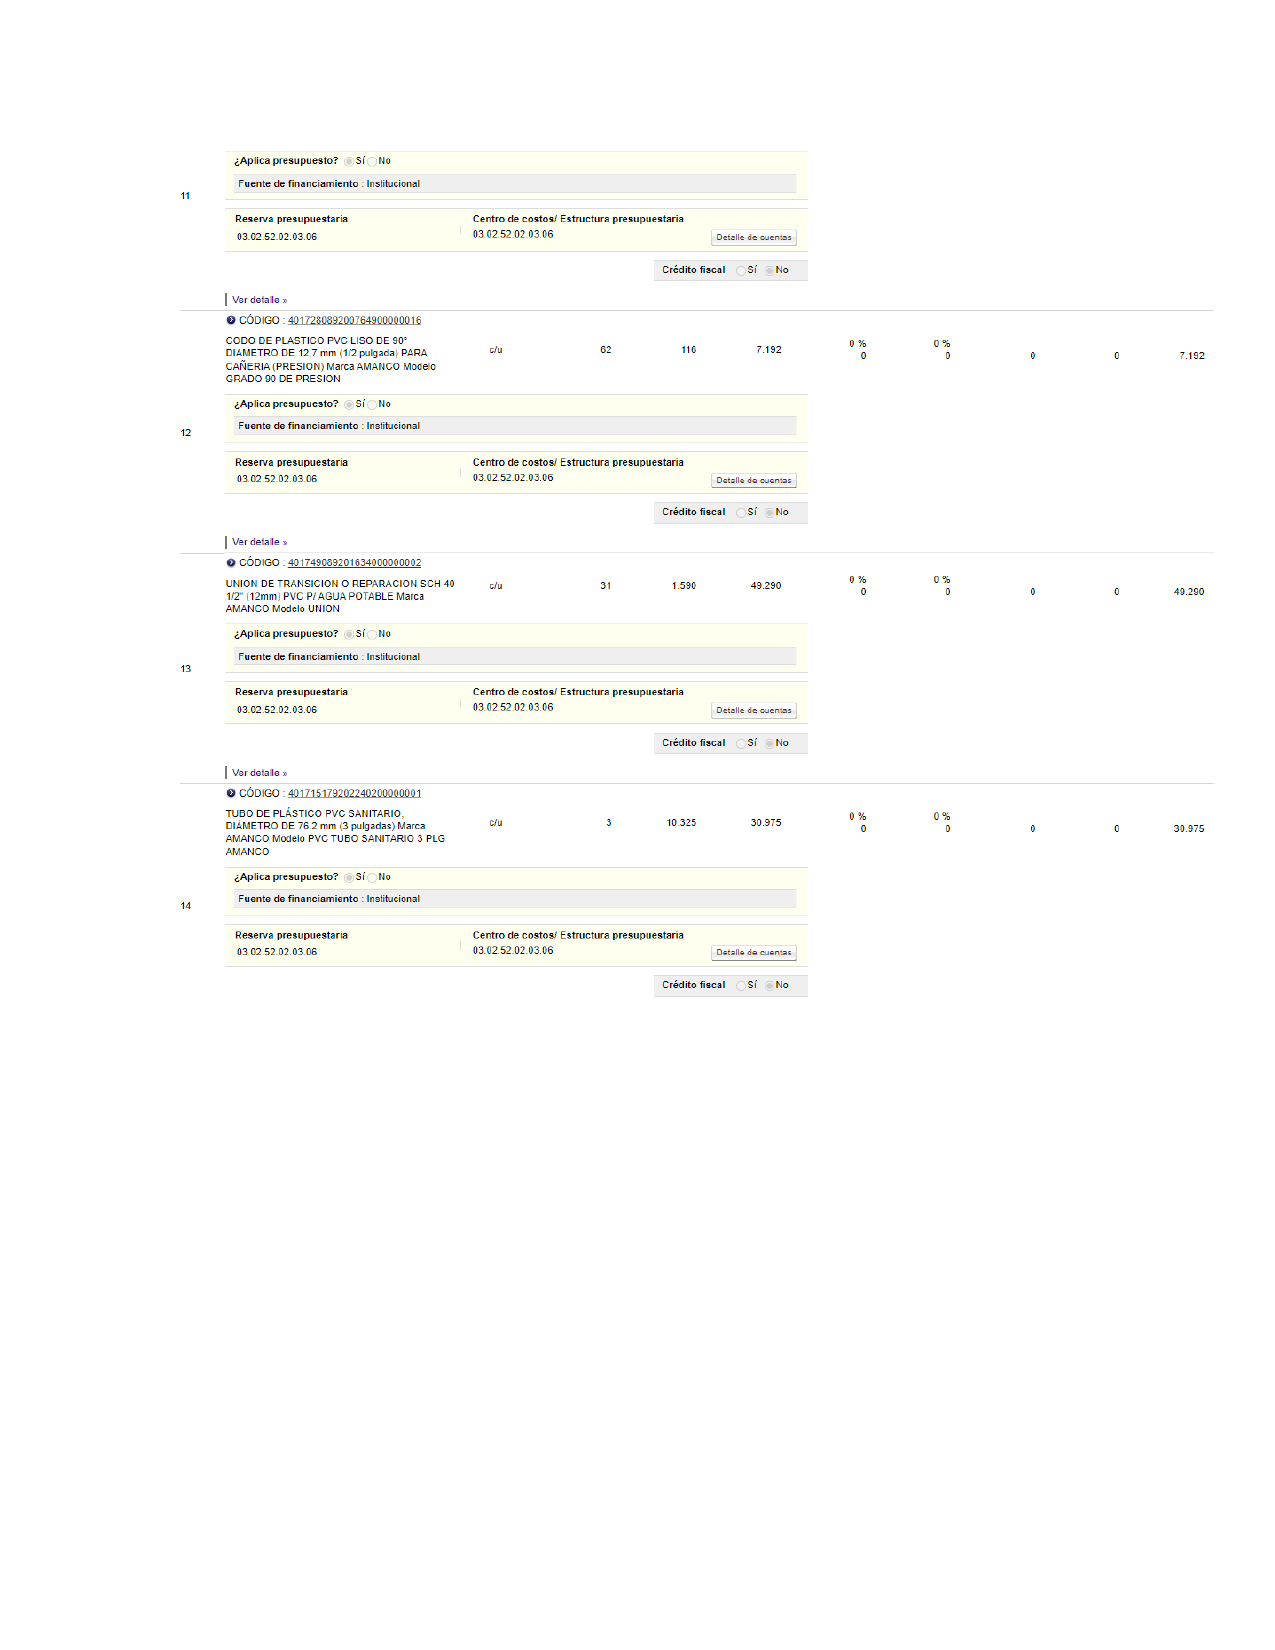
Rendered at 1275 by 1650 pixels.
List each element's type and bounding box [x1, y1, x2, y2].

picture [177, 147, 1252, 1002]
